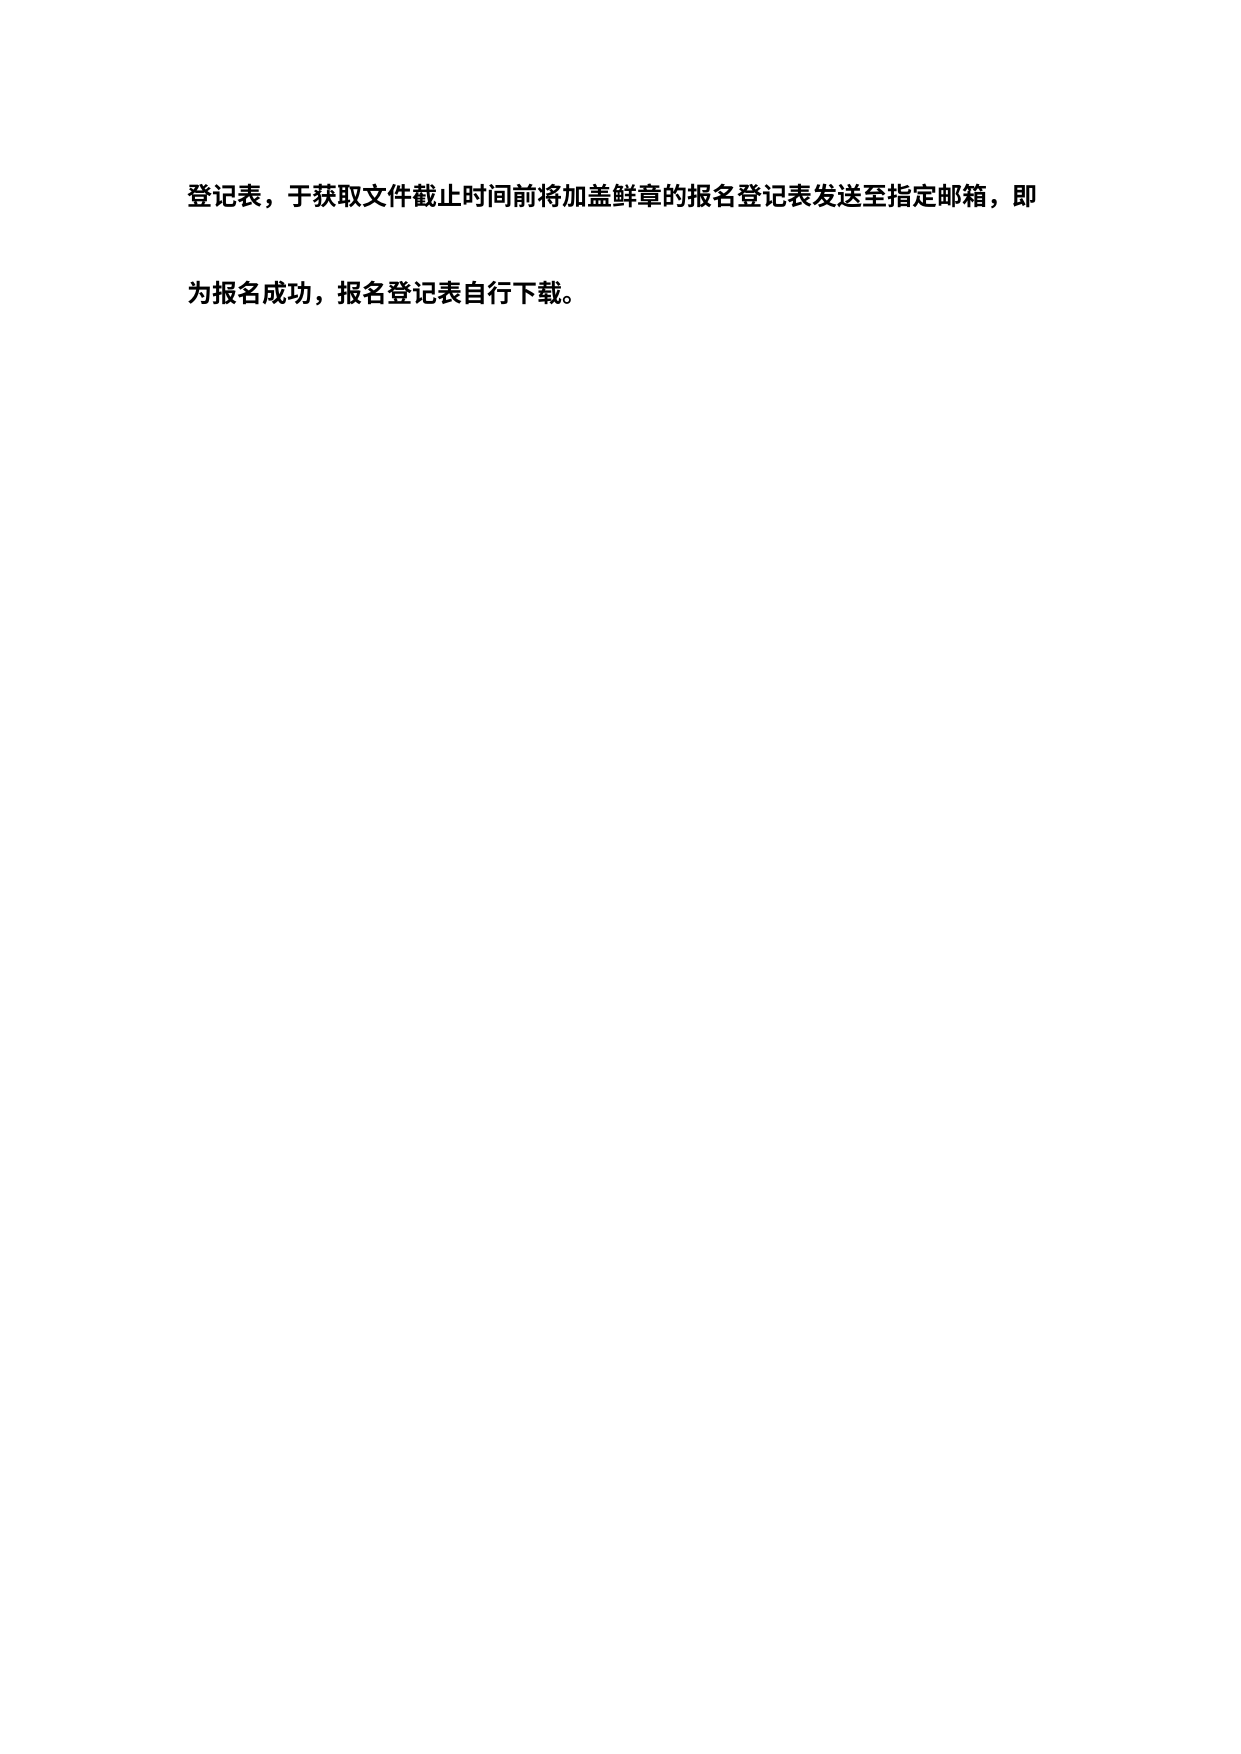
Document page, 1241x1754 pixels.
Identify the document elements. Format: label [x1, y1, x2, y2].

text [187, 162, 1053, 324]
